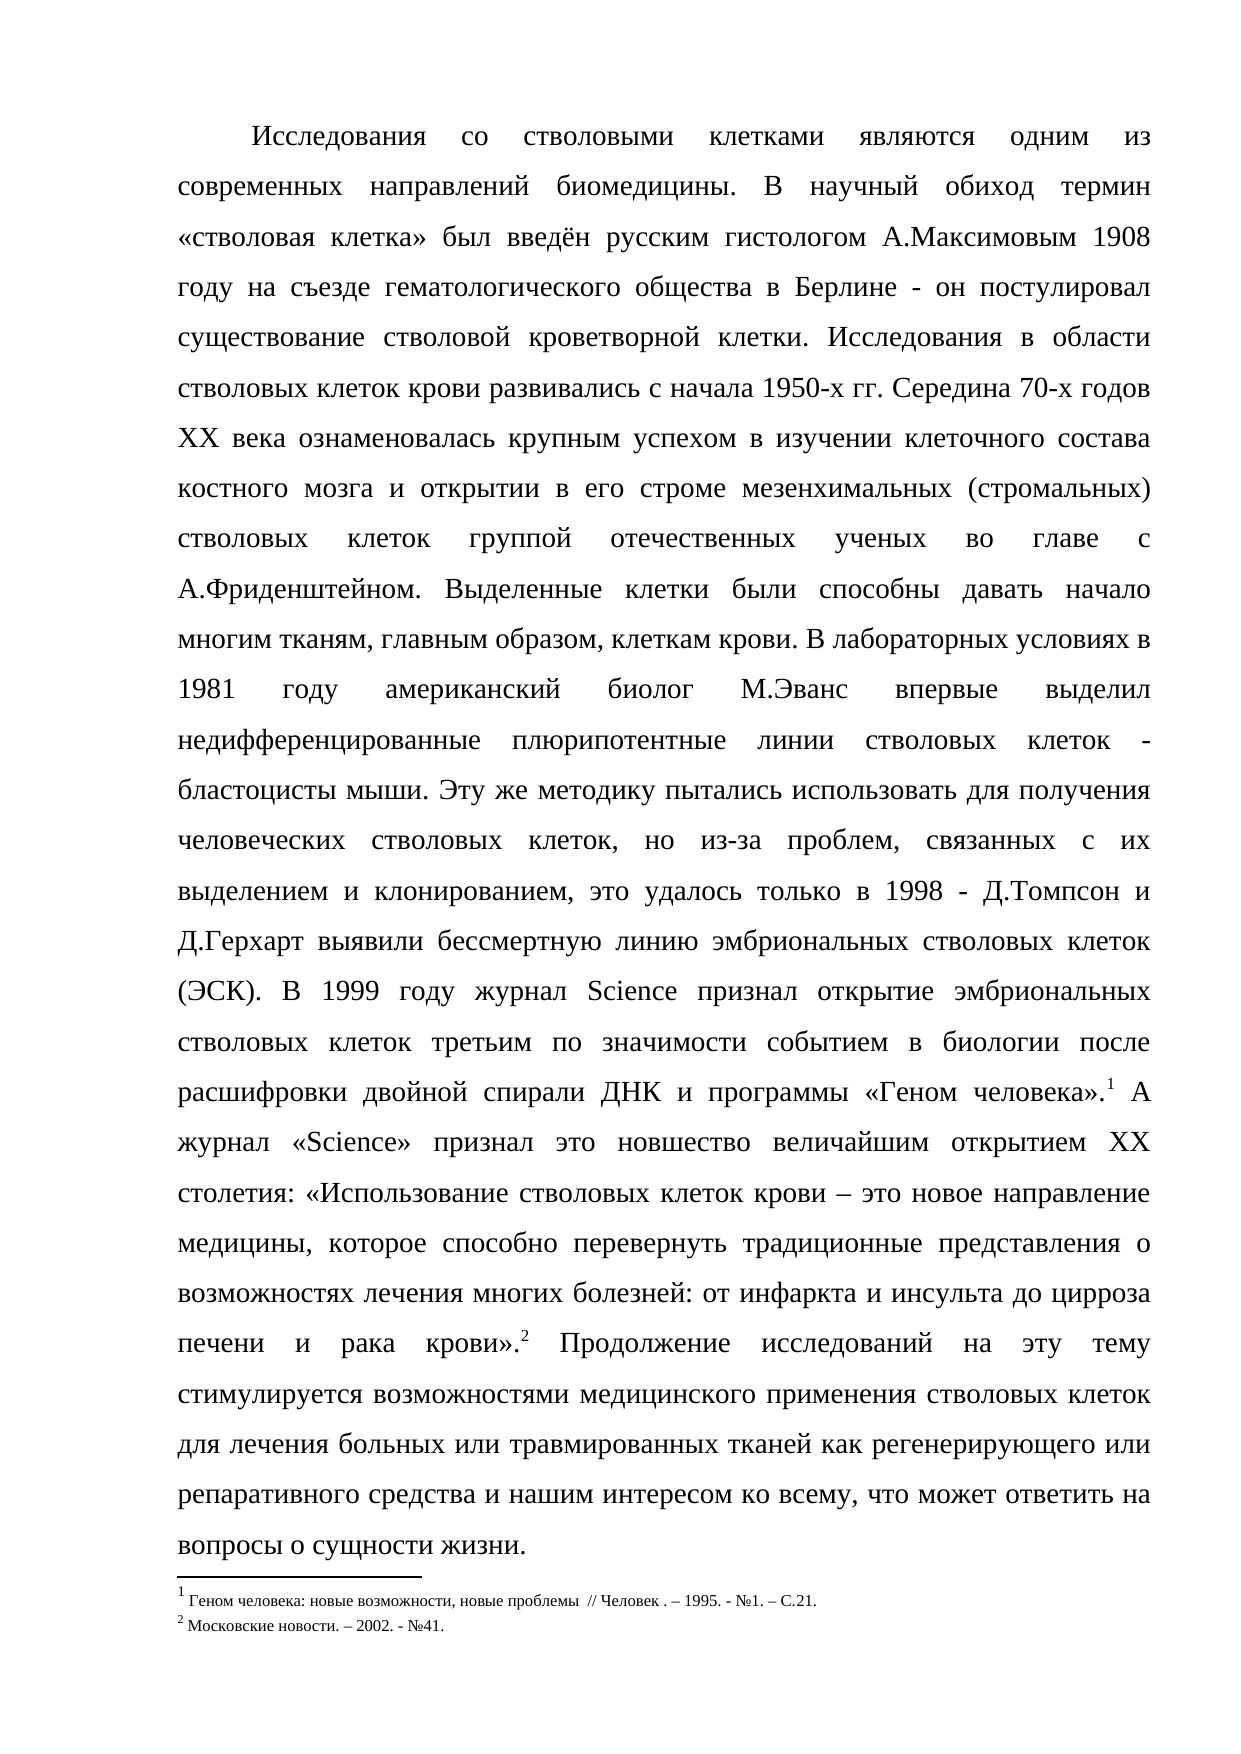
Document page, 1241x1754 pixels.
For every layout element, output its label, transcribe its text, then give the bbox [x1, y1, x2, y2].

text Исследования со стволовыми клетками являются одним из современных направлений биомедицины. В научный обиход термин «стволовая клетка» был введён русским гистологом А.Максимовым 1908 году на съезде гематологического общества в Берлине - он постулировал существование стволовой кроветворной клетки. Исследования в области стволовых клеток крови развивались с начала 1950-х гг. Середина 70-х годов ХХ века ознаменовалась крупным успехом в изучении клеточного состава костного мозга и открытии в его строме мезенхимальных (стромальных) стволовых клеток группой отечественных ученых во главе с А.Фриденштейном. Выделенные клетки были способны давать начало многим тканям, главным образом, клеткам крови. В лабораторных условиях в 1981 году американский биолог М.Эванс впервые выделил недифференцированные плюрипотентные линии стволовых клеток - бластоцисты мыши. Эту же методику пытались использовать для получения человеческих стволовых клеток, но из-за проблем, связанных с их выделением и клонированием, это удалось только в 1998 - Д.Томпсон и Д.Герхарт выявили бессмертную линию эмбриональных стволовых клеток (ЭСК). В 1999 году журнал Science признал открытие эмбриональных стволовых клеток третьим по значимости событием в биологии после расшифровки двойной спирали ДНК и программы «Геном человека». А журнал «Science» признал это новшество величайшим открытием XX столетия: «Использование стволовых клеток крови – это новое направление медицины, которое способно перевернуть традиционные представления о возможностях лечения многих болезней: от инфаркта и инсульта до цирроза печени и рака крови». Продолжение исследований на эту тему стимулируется возможностями медицинского применения стволовых клеток для лечения больных или травмированных тканей как регенерирующего или репаративного средства и нашим интересом ко всему, что может ответить на вопросы о сущности жизни. [177, 118, 1152, 1560]
